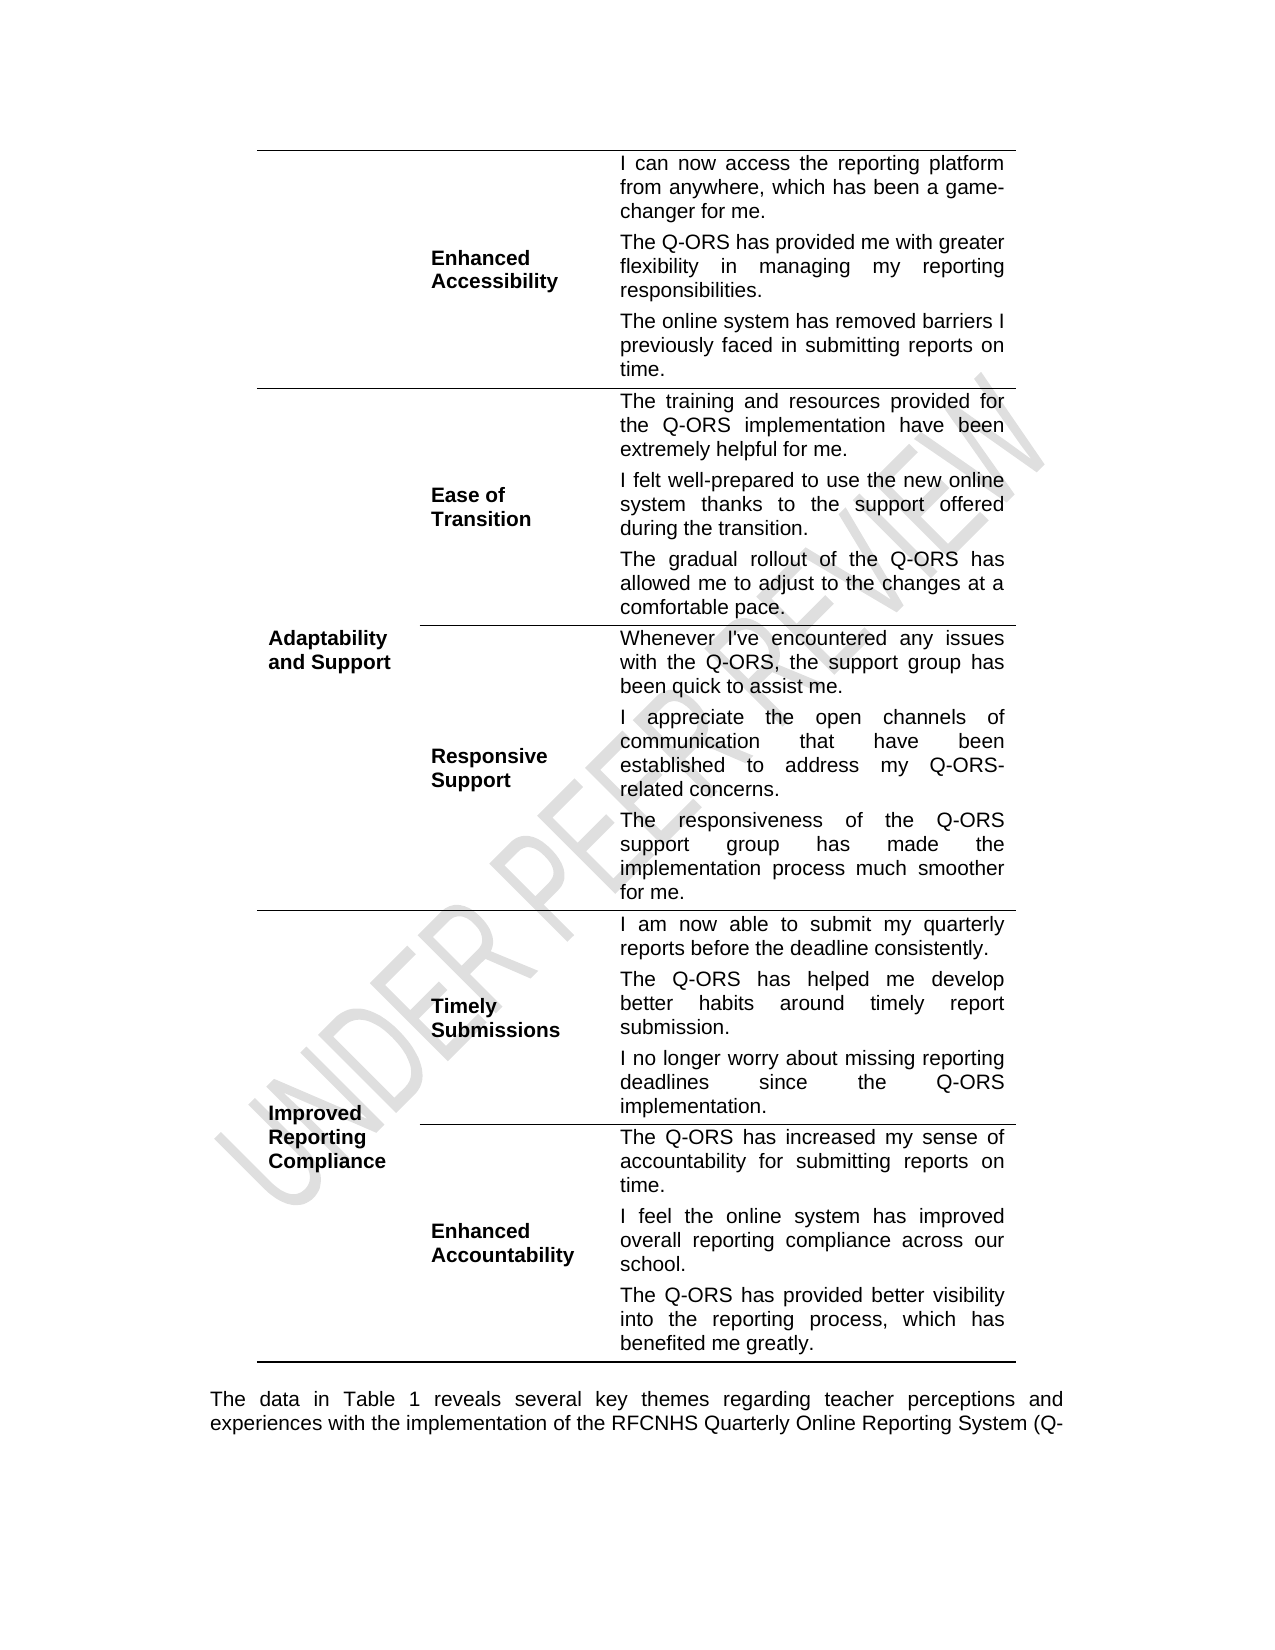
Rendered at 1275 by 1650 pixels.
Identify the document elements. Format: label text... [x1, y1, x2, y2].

table_cell The Q-ORS has increased my sense of accountability for submitting reports on time. [609, 1125, 1016, 1203]
table_cell The Q-ORS has provided me with greater flexibility in managing my reporting responsibilities. [609, 229, 1016, 308]
table_cell Adaptability and Support [257, 389, 419, 910]
table_cell Whenever I've encountered any issues with the Q-ORS, the support group has been quick to assist me. [609, 626, 1016, 704]
table_cell Enhanced Accountability [420, 1125, 609, 1361]
table_cell I feel the online system has improved overall reporting compliance across our school. [609, 1203, 1016, 1282]
table_cell Enhanced Accessibility [420, 151, 609, 387]
table_cell The Q-ORS has provided better visibility into the reporting process, which has benefited me greatly. [609, 1282, 1016, 1361]
table_cell The Q-ORS has helped me develop better habits around timely report submission. [609, 966, 1016, 1045]
table_cell The online system has removed barriers I previously faced in submitting reports on time. [609, 308, 1016, 387]
table_cell I appreciate the open channels of communication that have been established to address my Q-ORS-related concerns. [609, 704, 1016, 807]
table_cell Timely Submissions [420, 911, 609, 1124]
table_cell The responsiveness of the Q-ORS support group has made the implementation process much smoother for me. [609, 807, 1016, 910]
table_cell The gradual rollout of the Q-ORS has allowed me to adjust to the changes at a comfortable pace. [609, 546, 1016, 625]
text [210, 1386, 1065, 1434]
table_cell The training and resources provided for the Q-ORS implementation have been extremely helpful for me. [609, 389, 1016, 467]
table_cell I am now able to submit my quarterly reports before the deadline consistently. [609, 911, 1016, 966]
table_cell Responsive Support [420, 626, 609, 910]
table_cell I can now access the reporting platform from anywhere, which has been a game-changer for me. [609, 151, 1016, 229]
table_cell I no longer worry about missing reporting deadlines since the Q-ORS implementation. [609, 1045, 1016, 1124]
table_cell I felt well-prepared to use the new online system thanks to the support offered during the transition. [609, 467, 1016, 546]
table_cell Ease of Transition [420, 389, 609, 625]
table_cell Improved Reporting Compliance [257, 911, 419, 1361]
